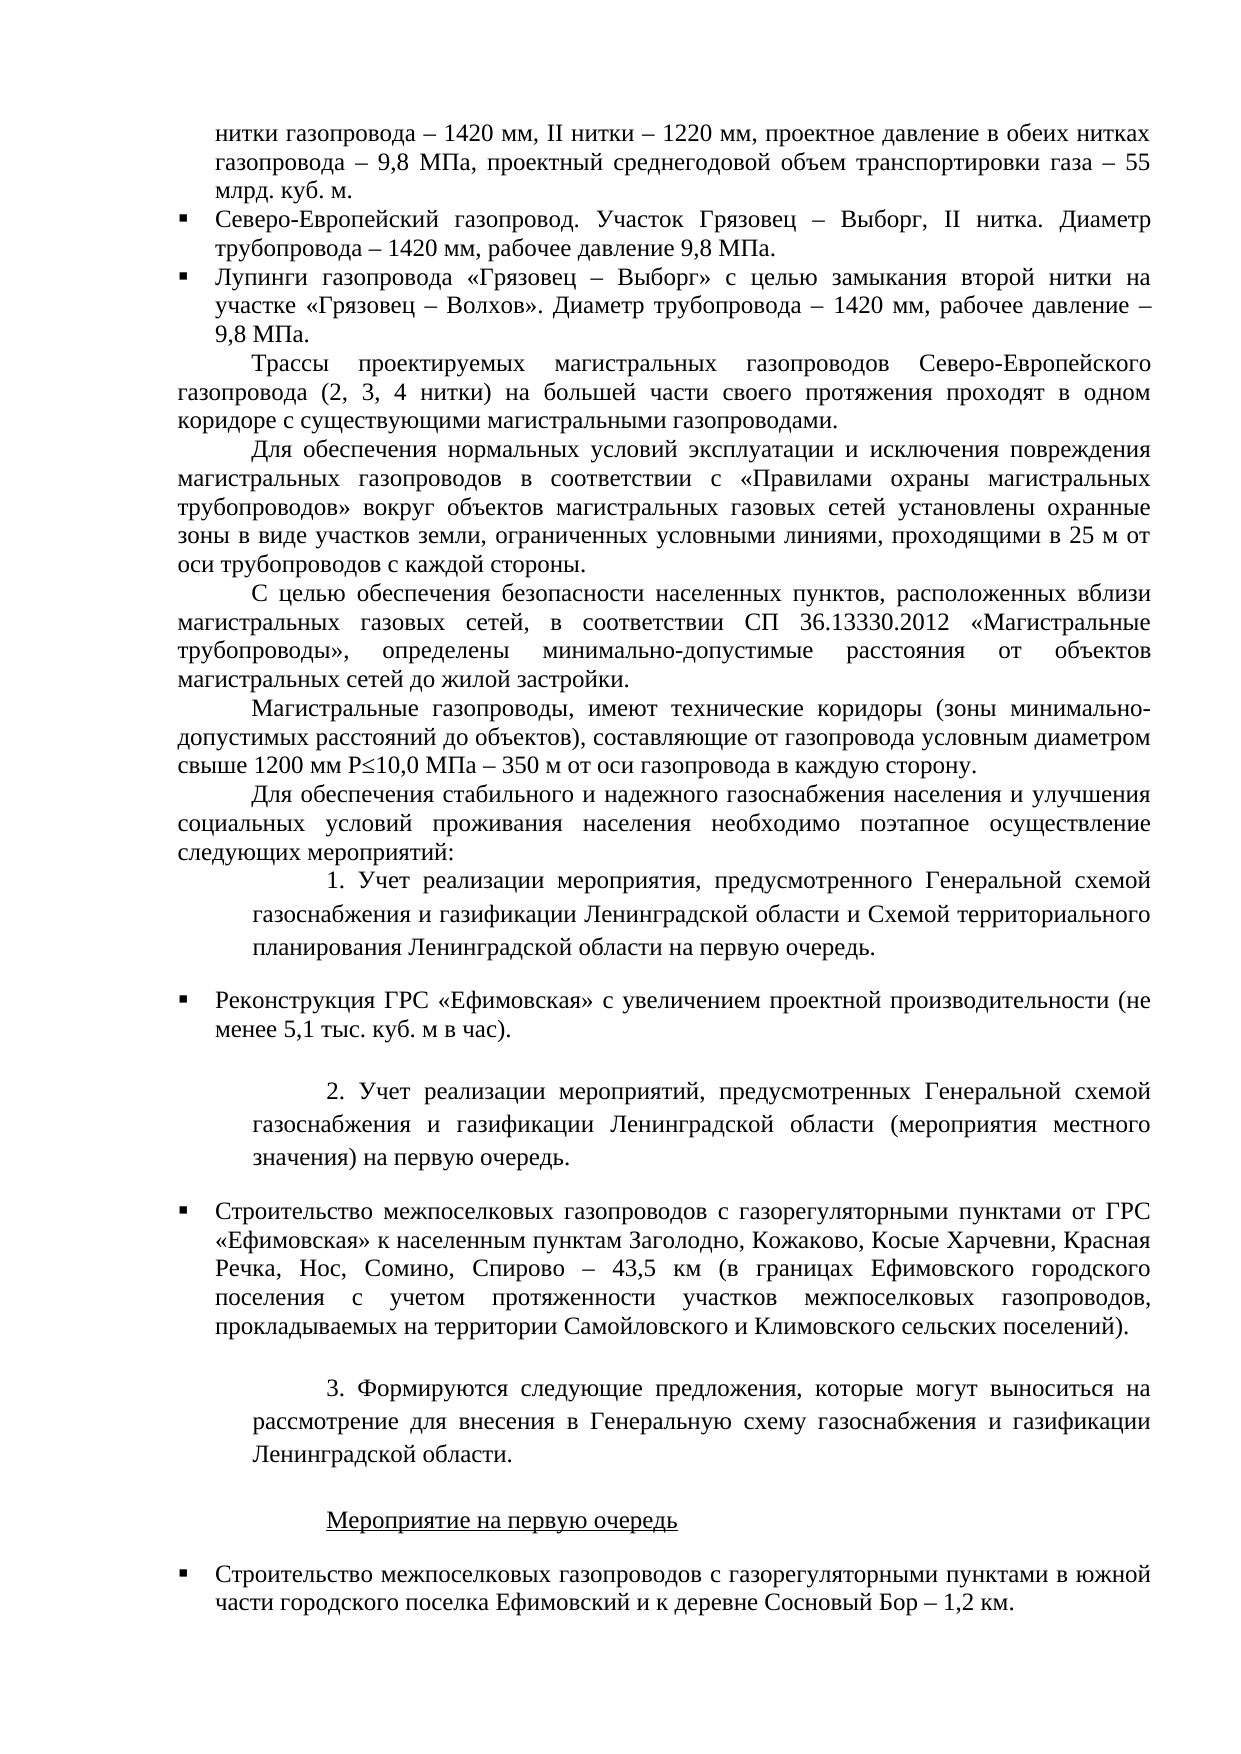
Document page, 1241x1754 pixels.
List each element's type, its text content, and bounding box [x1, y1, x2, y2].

text С целью обеспечения безопасности населенных пунктов, расположенных вблизи магистральных газовых сетей, в соответствии СП 36.13330.2012 «Магистральные трубопроводы», определены минимально-допустимые расстояния от объектов магистральных сетей до жилой застройки. [177, 578, 1152, 693]
text 3. Формируются следующие предложения, которые могут выноситься на рассмотрение для внесения в Генеральную схему газоснабжения и газификации Ленинградской области. [252, 1373, 1152, 1467]
list Лупинги газопровода «Грязовец – Выборг» с целью замыкания второй нитки на участке «Грязовец – Волхов». Диаметр трубопровода – 1420 мм, рабочее давление – 9,8 МПа. [177, 262, 1152, 348]
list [177, 118, 1152, 204]
text Для обеспечения нормальных условий эксплуатации и исключения повреждения магистральных газопроводов в соответствии с «Правилами охраны магистральных трубопроводов» вокруг объектов магистральных газовых сетей установлены охранные зоны в виде участков земли, ограниченных условными линиями, проходящими в 25 м от оси трубопроводов с каждой стороны. [177, 434, 1152, 578]
text Магистральные газопроводы, имеют технические коридоры (зоны минимально-допустимых расстояний до объектов), составляющие от газопровода условным диаметром свыше 1200 мм P≤10,0 МПа – 350 м от оси газопровода в каждую сторону. [177, 693, 1152, 779]
list Строительство межпоселковых газопроводов с газорегуляторными пунктами от ГРС «Ефимовская» к населенным пунктам Заголодно, Кожаково, Косые Харчевни, Красная Речка, Нос, Сомино, Спирово – 43,5 км (в границах Ефимовского городского поселения с учетом протяженности участков межпоселковых газопроводов, прокладываемых на территории Самойловского и Климовского сельских поселений). [177, 1196, 1152, 1340]
list Северо-Европейский газопровод. Участок Грязовец – Выборг, II нитка. Диаметр трубопровода – 1420 мм, рабочее давление 9,8 МПа. [177, 204, 1152, 262]
text Трассы проектируемых магистральных газопроводов Северо-Европейского газопровода (2, 3, 4 нитки) на большей части своего протяжения проходят в одном коридоре с существующими магистральными газопроводами. [177, 348, 1152, 434]
text Для обеспечения стабильного и надежного газоснабжения населения и улучшения социальных условий проживания населения необходимо поэтапное осуществление следующих мероприятий: [177, 779, 1152, 866]
list Строительство межпоселковых газопроводов с газорегуляторными пунктами в южной части городского поселка Ефимовский и к деревне Сосновый Бор – 1,2 км. [177, 1559, 1152, 1616]
text 2. Учет реализации мероприятий, предусмотренных Генеральной схемой газоснабжения и газификации Ленинградской области (мероприятия местного значения) на первую очередь. [252, 1076, 1152, 1171]
text Мероприятие на первую очередь [252, 1505, 1152, 1533]
list Реконструкция ГРС «Ефимовская» с увеличением проектной производительности (не менее 5,1 тыс. куб. м в час). [177, 986, 1152, 1043]
text 1. Учет реализации мероприятия, предусмотренного Генеральной схемой газоснабжения и газификации Ленинградской области и Схемой территориального планирования Ленинградской области на первую очередь. [252, 866, 1152, 960]
